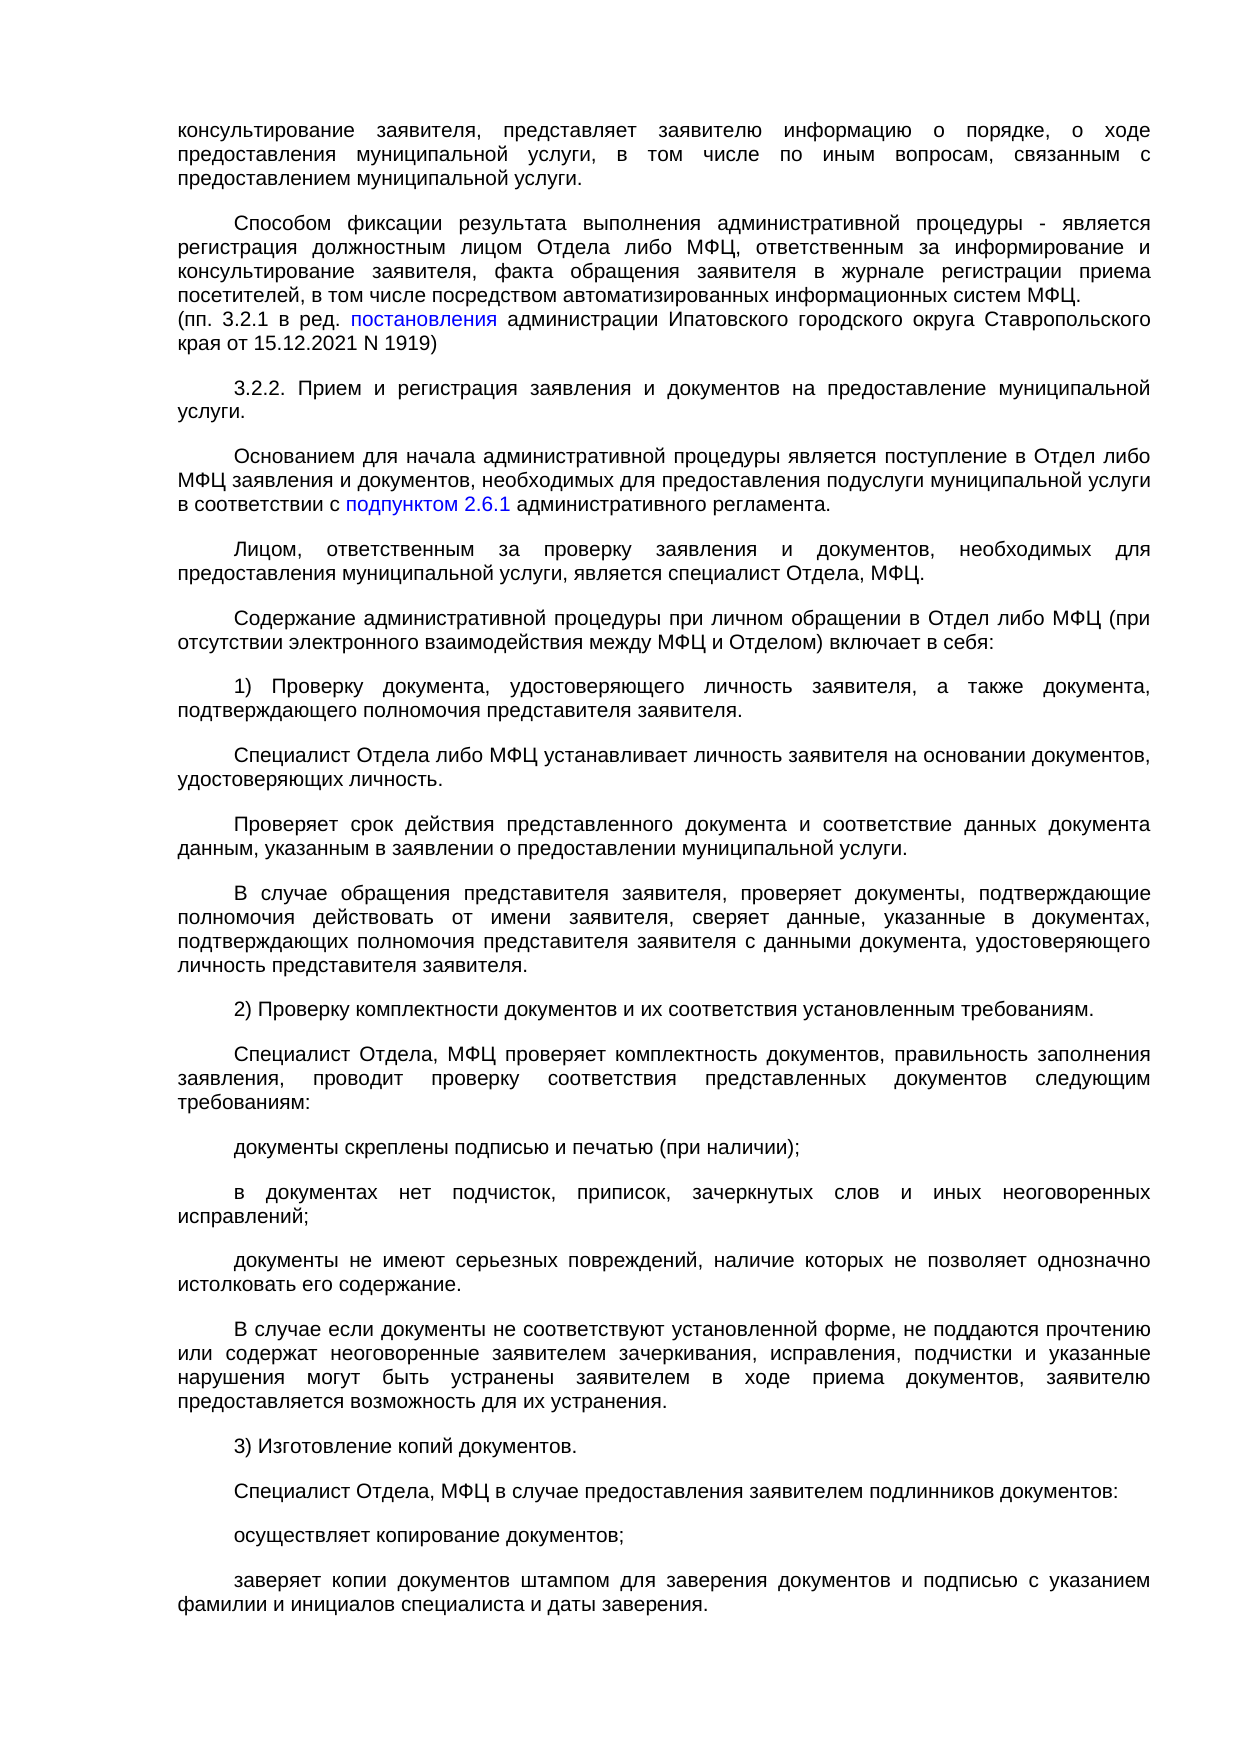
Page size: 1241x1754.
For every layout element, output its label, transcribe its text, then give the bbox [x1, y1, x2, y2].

text 2) Проверку комплектности документов и их соответствия установленным требованиям. [177, 997, 1152, 1021]
text Способом фиксации результата выполнения административной процедуры - является регистрация должностным лицом Отдела либо МФЦ, ответственным за информирование и консультирование заявителя, факта обращения заявителя в журнале регистрации приема посетителей, в том числе посредством автоматизированных информационных систем МФЦ. [177, 211, 1152, 307]
text 3) Изготовление копий документов. [177, 1434, 1152, 1458]
text заверяет копии документов штампом для заверения документов и подписью с указанием фамилии и инициалов специалиста и даты заверения. [177, 1568, 1152, 1616]
text В случае если документы не соответствуют установленной форме, не поддаются прочтению или содержат неоговоренные заявителем зачеркивания, исправления, подчистки и указанные нарушения могут быть устранены заявителем в ходе приема документов, заявителю предоставляется возможность для их устранения. [177, 1317, 1152, 1413]
text Специалист Отдела, МФЦ проверяет комплектность документов, правильность заполнения заявления, проводит проверку соответствия представленных документов следующим требованиям: [177, 1042, 1152, 1114]
text осуществляет копирование документов; [177, 1523, 1152, 1547]
text Лицом, ответственным за проверку заявления и документов, необходимых для предоставления муниципальной услуги, является специалист Отдела, МФЦ. [177, 537, 1152, 585]
text В случае обращения представителя заявителя, проверяет документы, подтверждающие полномочия действовать от имени заявителя, сверяет данные, указанные в документах, подтверждающих полномочия представителя заявителя с данными документа, удостоверяющего личность представителя заявителя. [177, 881, 1152, 976]
text Специалист Отдела, МФЦ в случае предоставления заявителем подлинников документов: [177, 1478, 1152, 1502]
text Основанием для начала административной процедуры является поступление в Отдел либо МФЦ заявления и документов, необходимых для предоставления подуслуги муниципальной услуги в соответствии с подпунктом 2.6.1 административного регламента. [177, 444, 1152, 516]
text (пп. 3.2.1 в ред. постановления администрации Ипатовского городского округа Ставропольского края от 15.12.2021 N 1919) [177, 307, 1152, 354]
text Проверяет срок действия представленного документа и соответствие данных документа данным, указанным в заявлении о предоставлении муниципальной услуги. [177, 812, 1152, 860]
text документы скреплены подписью и печатью (при наличии); [177, 1135, 1152, 1159]
text документы не имеют серьезных повреждений, наличие которых не позволяет однозначно истолковать его содержание. [177, 1248, 1152, 1296]
text Специалист Отдела либо МФЦ устанавливает личность заявителя на основании документов, удостоверяющих личность. [177, 743, 1152, 791]
text Содержание административной процедуры при личном обращении в Отдел либо МФЦ (при отсутствии электронного взаимодействия между МФЦ и Отделом) включает в себя: [177, 606, 1152, 653]
text 1) Проверку документа, удостоверяющего личность заявителя, а также документа, подтверждающего полномочия представителя заявителя. [177, 674, 1152, 722]
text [177, 118, 1152, 190]
text 3.2.2. Прием и регистрация заявления и документов на предоставление муниципальной услуги. [177, 375, 1152, 423]
text в документах нет подчисток, приписок, зачеркнутых слов и иных неоговоренных исправлений; [177, 1179, 1152, 1227]
